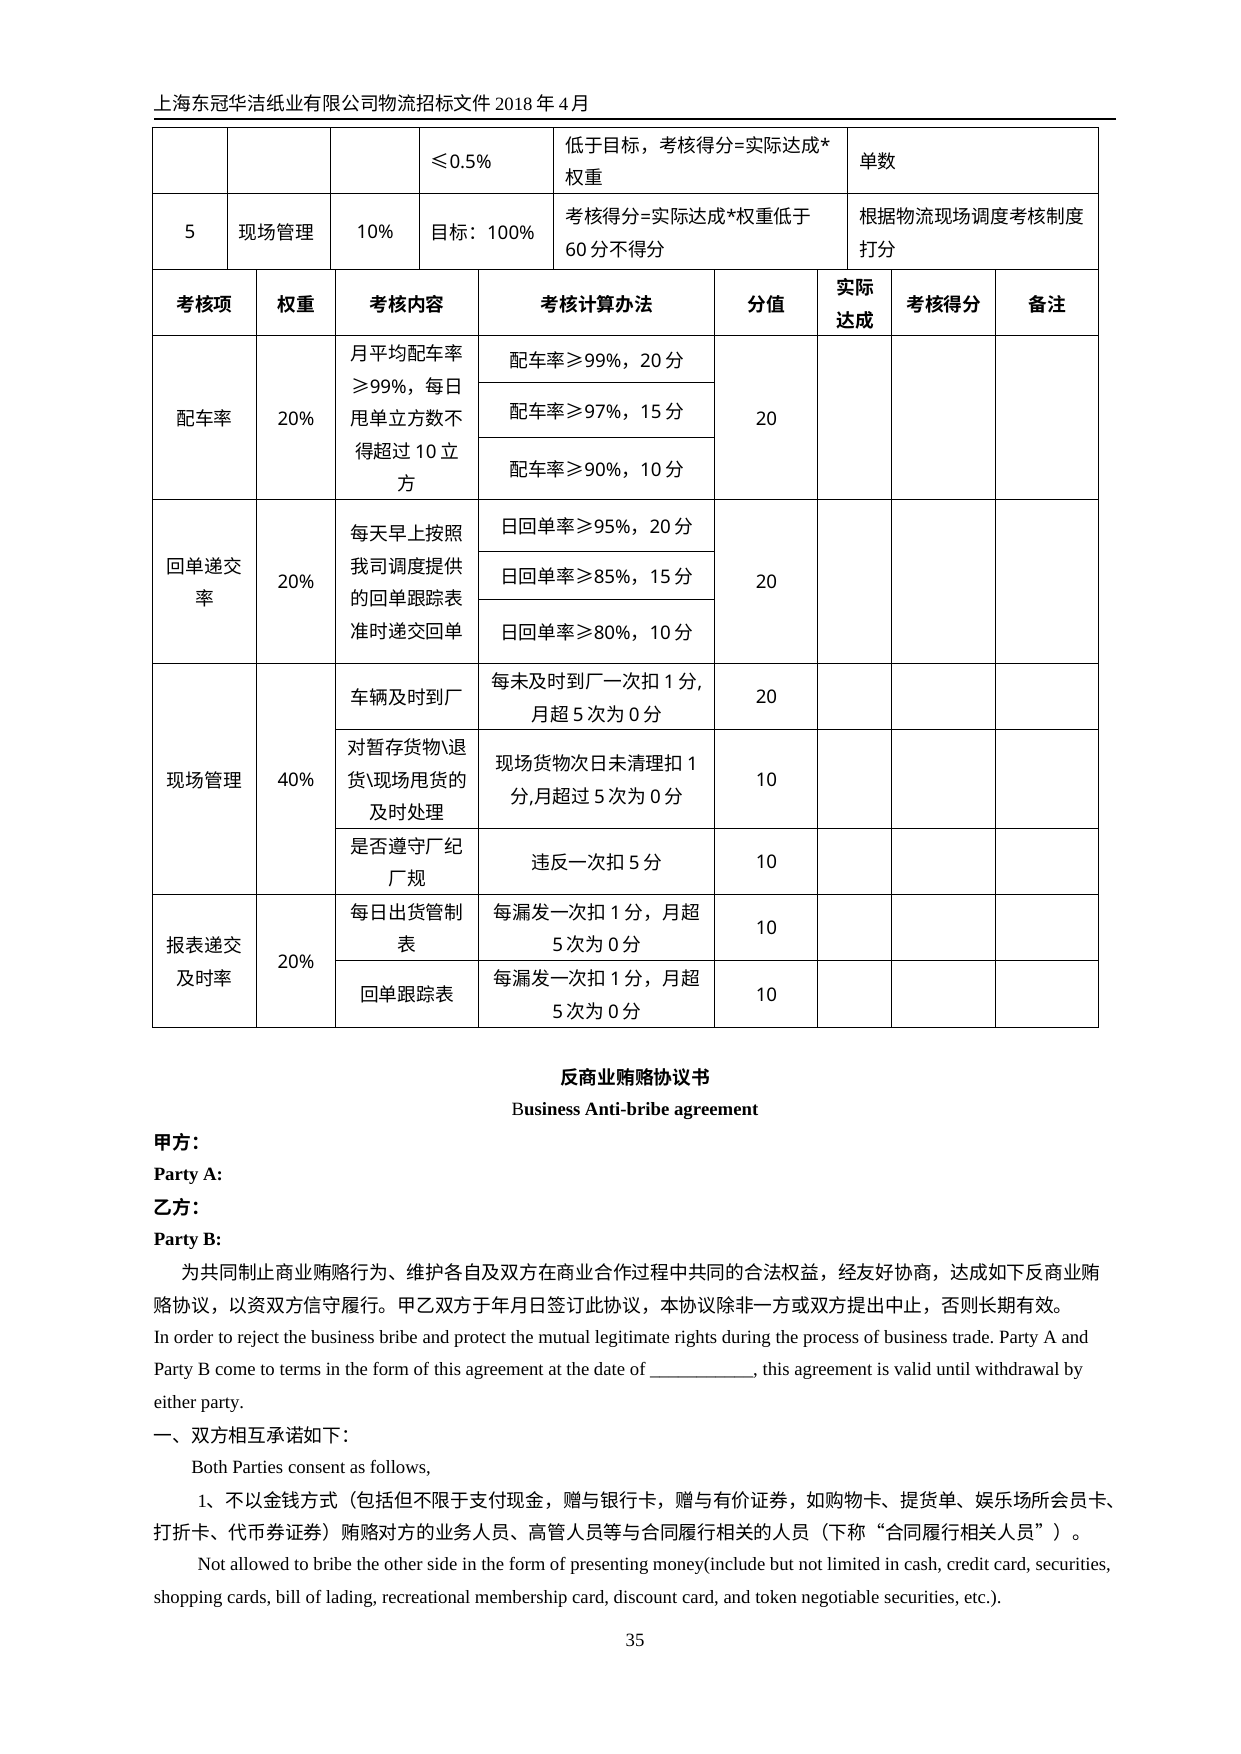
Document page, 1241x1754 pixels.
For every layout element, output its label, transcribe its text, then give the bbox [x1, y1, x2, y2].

table_cell 日回单率≥80%，10分 [479, 600, 714, 663]
text 乙方： [153, 1190, 1116, 1223]
table_cell [892, 500, 995, 663]
table_cell [892, 829, 995, 894]
table_cell 考核项 [153, 270, 256, 335]
table_cell 根据物流现场调度考核制度打分 [848, 194, 1098, 269]
table_cell 实际达成 [818, 270, 891, 335]
table_cell 每天早上按照我司调度提供的回单跟踪表准时递交回单 [336, 500, 478, 663]
table_cell 配车率≥90%，10分 [479, 438, 714, 499]
table_cell 投诉率 [228, 128, 330, 193]
table_cell 日回单率≥95%，20分 [479, 500, 714, 551]
table_cell [996, 664, 1098, 729]
table_cell 20 [715, 664, 817, 729]
table_cell 回单跟踪表 [336, 961, 478, 1027]
table_cell 10% [331, 194, 419, 269]
table_cell 20 [715, 336, 817, 499]
text 为共同制止商业贿赂行为、维护各自及双方在商业合作过程中共同的合法权益，经友好协商，达成如下反商业贿赂协议，以资双方信守履行。甲乙双方于年月日签订此协议，本协议除非一方或双方提出中止，否则长期有效。 [153, 1255, 1116, 1320]
table_cell 配车率≥97%，15分 [479, 383, 714, 437]
table_cell 现场管理 [153, 664, 256, 894]
table_cell 考核内容 [336, 270, 478, 335]
table_cell 10 [715, 829, 817, 894]
table_cell 车辆及时到厂 [336, 664, 478, 729]
table_cell [818, 500, 891, 663]
table_cell 每日出货管制表 [336, 895, 478, 960]
table_cell 配车率 [153, 336, 256, 499]
table_cell 现场货物次日未清理扣1分,月超过5次为0分 [479, 730, 714, 828]
table_cell 是否遵守厂纪厂规 [336, 829, 478, 894]
table_cell [996, 895, 1098, 960]
table_cell 日回单率≥85%，15分 [479, 552, 714, 599]
table_cell 目标：≤0.5% [420, 128, 553, 193]
table_cell 月平均配车率≥99%，每日甩单立方数不得超过10立方 [336, 336, 478, 499]
table_cell 分值 [715, 270, 817, 335]
table_cell [892, 730, 995, 828]
text 一、双方相互承诺如下： [153, 1418, 1116, 1450]
table_cell 权重 [257, 270, 335, 335]
table_cell 报表递交及时率 [153, 895, 256, 1027]
table_cell 配车率≥99%，20分 [479, 336, 714, 382]
table_cell 10 [715, 895, 817, 960]
text Business Anti-bribe agreement [153, 1093, 1116, 1125]
table_cell 备注 [996, 270, 1098, 335]
table_cell 20% [257, 336, 335, 499]
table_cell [554, 128, 847, 193]
table_cell [892, 895, 995, 960]
table_cell [818, 895, 891, 960]
table_cell [818, 829, 891, 894]
table_cell 每漏发一次扣1分，月超5次为0分 [479, 895, 714, 960]
text In order to reject the business bribe and protect the mutual legitimate rights during the process of business trade. Party A and Party B come to terms in the form of this agreement at the date of ___________, this agreement is valid until withdrawal by either party. [153, 1320, 1116, 1418]
table_cell 考核得分 [892, 270, 995, 335]
table_cell [996, 730, 1098, 828]
table_cell [818, 961, 891, 1027]
table_cell [818, 730, 891, 828]
text Party A: [153, 1158, 1116, 1190]
table_cell 5 [153, 194, 227, 269]
table_cell 10 [715, 961, 817, 1027]
text Both Parties consent as follows, [153, 1450, 1116, 1483]
table_cell 公式=投诉件数/当月配送订单数 [848, 128, 1098, 193]
table_cell 回单递交率 [153, 500, 256, 663]
table_cell 考核得分=实际达成*权重低于60分不得分 [554, 194, 847, 269]
table_cell [892, 664, 995, 729]
text Party B: [153, 1223, 1116, 1255]
text 1、不以金钱方式（包括但不限于支付现金，赠与银行卡，赠与有价证券，如购物卡、提货单、娱乐场所会员卡、打折卡、代币券证券）贿赂对方的业务人员、高管人员等与合同履行相关的人员（下称“合同履行相关人员”）。 [153, 1483, 1116, 1548]
table_cell [892, 961, 995, 1027]
table_cell 现场管理 [228, 194, 330, 269]
table_cell 考核计算办法 [479, 270, 714, 335]
table_cell 每漏发一次扣1分，月超5次为0分 [479, 961, 714, 1027]
table_cell 40% [257, 664, 335, 894]
table_cell [996, 829, 1098, 894]
table_cell [996, 336, 1098, 499]
table_cell 20 [715, 500, 817, 663]
table_cell [892, 336, 995, 499]
table_cell [996, 961, 1098, 1027]
table_cell 20% [257, 500, 335, 663]
table_cell 违反一次扣5分 [479, 829, 714, 894]
table_cell 目标：100% [420, 194, 553, 269]
text Not allowed to bribe the other side in the form of presenting money(include but not limited in cash, credit card, securities, shopping cards, bill of lading, recreational membership card, discount card, and token negotiable securities, etc.). [153, 1548, 1116, 1613]
table_cell 对暂存货物\退货\现场甩货的及时处理 [336, 730, 478, 828]
table_cell 5% [331, 128, 419, 193]
text 反商业贿赂协议书 [153, 1060, 1116, 1093]
table_cell [818, 664, 891, 729]
table_cell 4 [153, 128, 227, 193]
text 甲方： [153, 1125, 1116, 1158]
table_cell 10 [715, 730, 817, 828]
table_cell [996, 500, 1098, 663]
table_cell 20% [257, 895, 335, 1027]
table_cell 每未及时到厂一次扣1分,月超5次为0分 [479, 664, 714, 729]
table_cell [818, 336, 891, 499]
